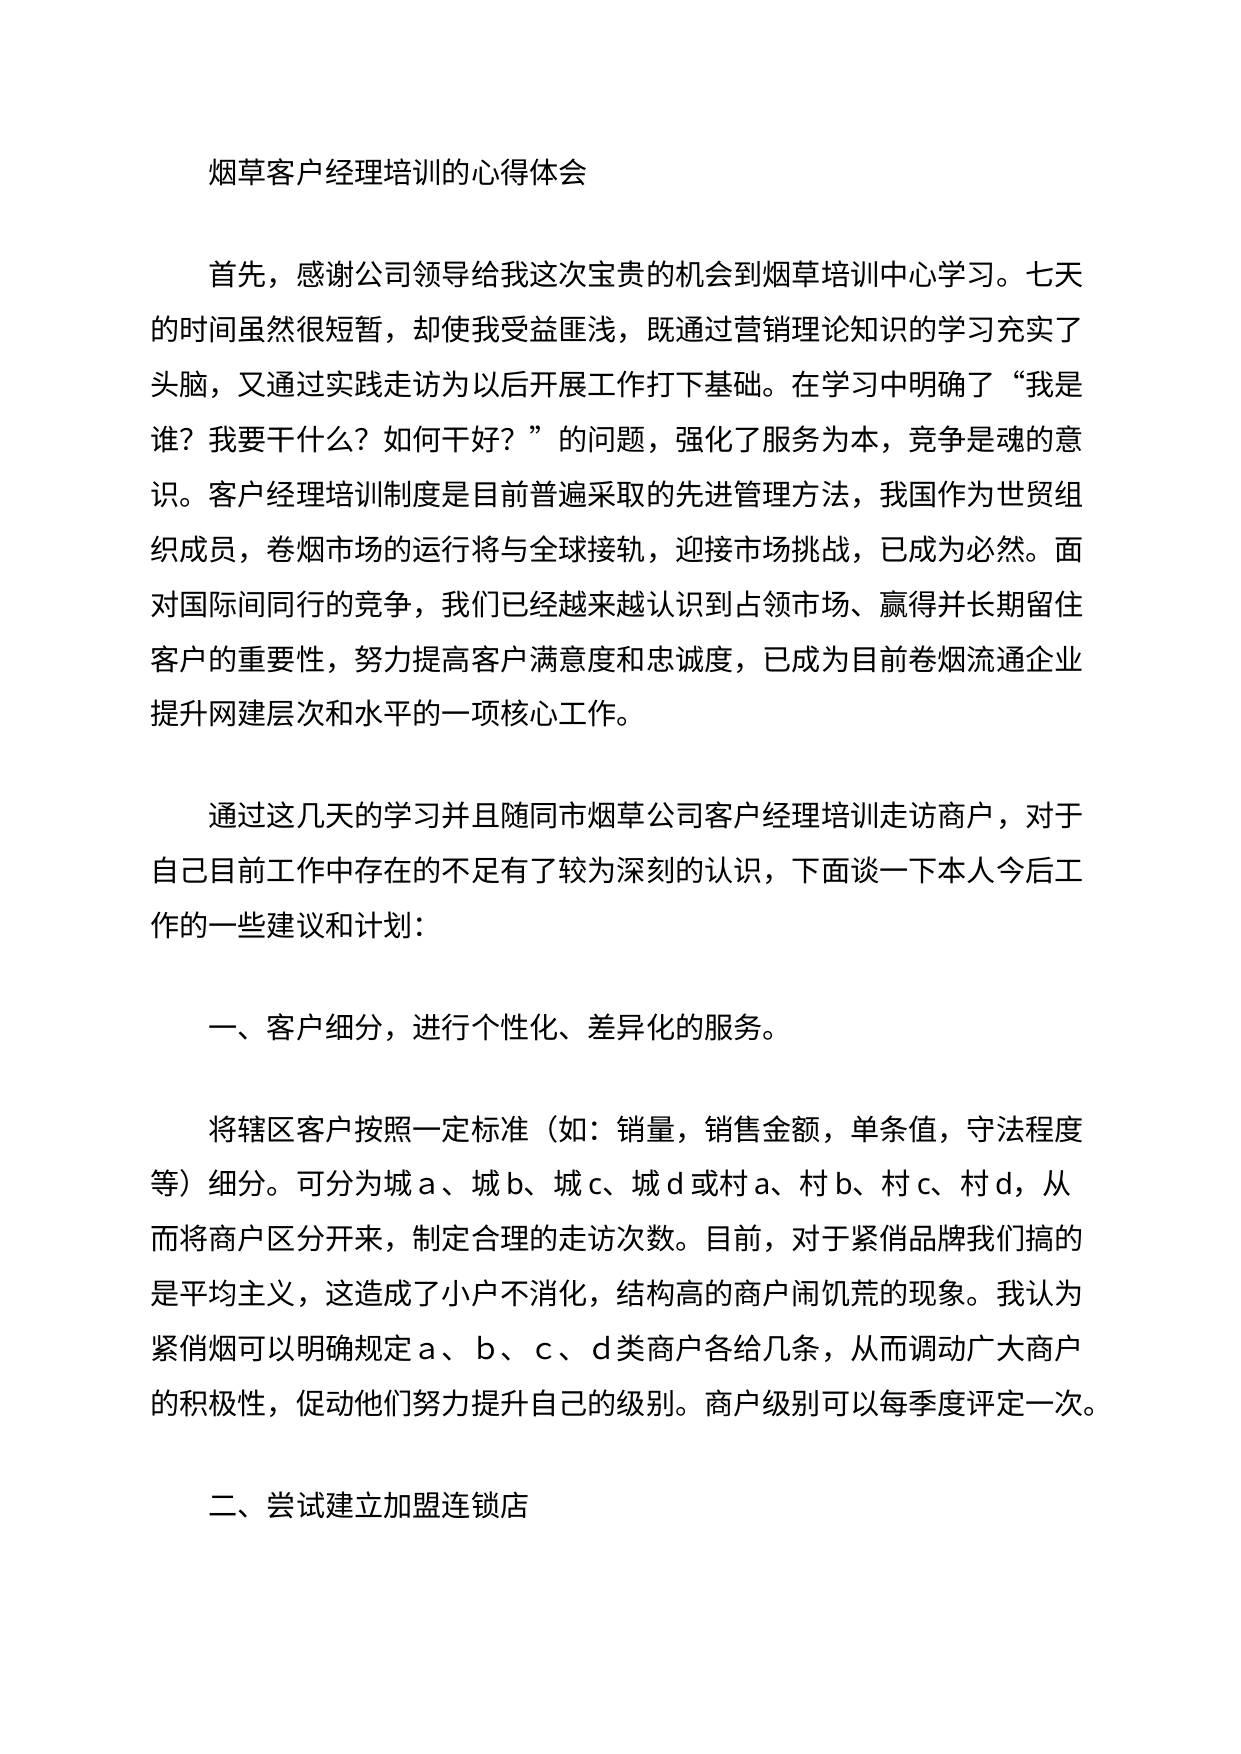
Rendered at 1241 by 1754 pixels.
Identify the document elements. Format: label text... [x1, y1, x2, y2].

text 将辖区客户按照一定标准（如：销量，销售金额，单条值，守法程度等）细分。可分为城ａ、城b、城c、城d或村a、村b、村c、村d，从而将商户区分开来，制定合理的走访次数。目前，对于紧俏品牌我们搞的是平均主义，这造成了小户不消化，结构高的商户闹饥荒的现象。我认为紧俏烟可以明确规定ａ、ｂ、ｃ、ｄ类商户各给几条，从而调动广大商户的积极性，促动他们努力提升自己的级别。商户级别可以每季度评定一次。 [150, 1106, 1090, 1423]
text 烟草客户经理培训的心得体会 [150, 150, 1090, 192]
text 一、客户细分，进行个性化、差异化的服务。 [150, 1004, 1090, 1047]
text 通过这几天的学习并且随同市烟草公司客户经理培训走访商户，对于自己目前工作中存在的不足有了较为深刻的认识，下面谈一下本人今后工作的一些建议和计划： [150, 793, 1090, 945]
text 首先，感谢公司领导给我这次宝贵的机会到烟草培训中心学习。七天的时间虽然很短暂，却使我受益匪浅，既通过营销理论知识的学习充实了头脑，又通过实践走访为以后开展工作打下基础。在学习中明确了“我是谁？我要干什么？如何干好？”的问题，强化了服务为本，竞争是魂的意识。客户经理培训制度是目前普遍采取的先进管理方法，我国作为世贸组织成员，卷烟市场的运行将与全球接轨，迎接市场挑战，已成为必然。面对国际间同行的竞争，我们已经越来越认识到占领市场、赢得并长期留住客户的重要性，努力提高客户满意度和忠诚度，已成为目前卷烟流通企业提升网建层次和水平的一项核心工作。 [150, 252, 1090, 733]
text 二、尝试建立加盟连锁店 [150, 1482, 1090, 1525]
